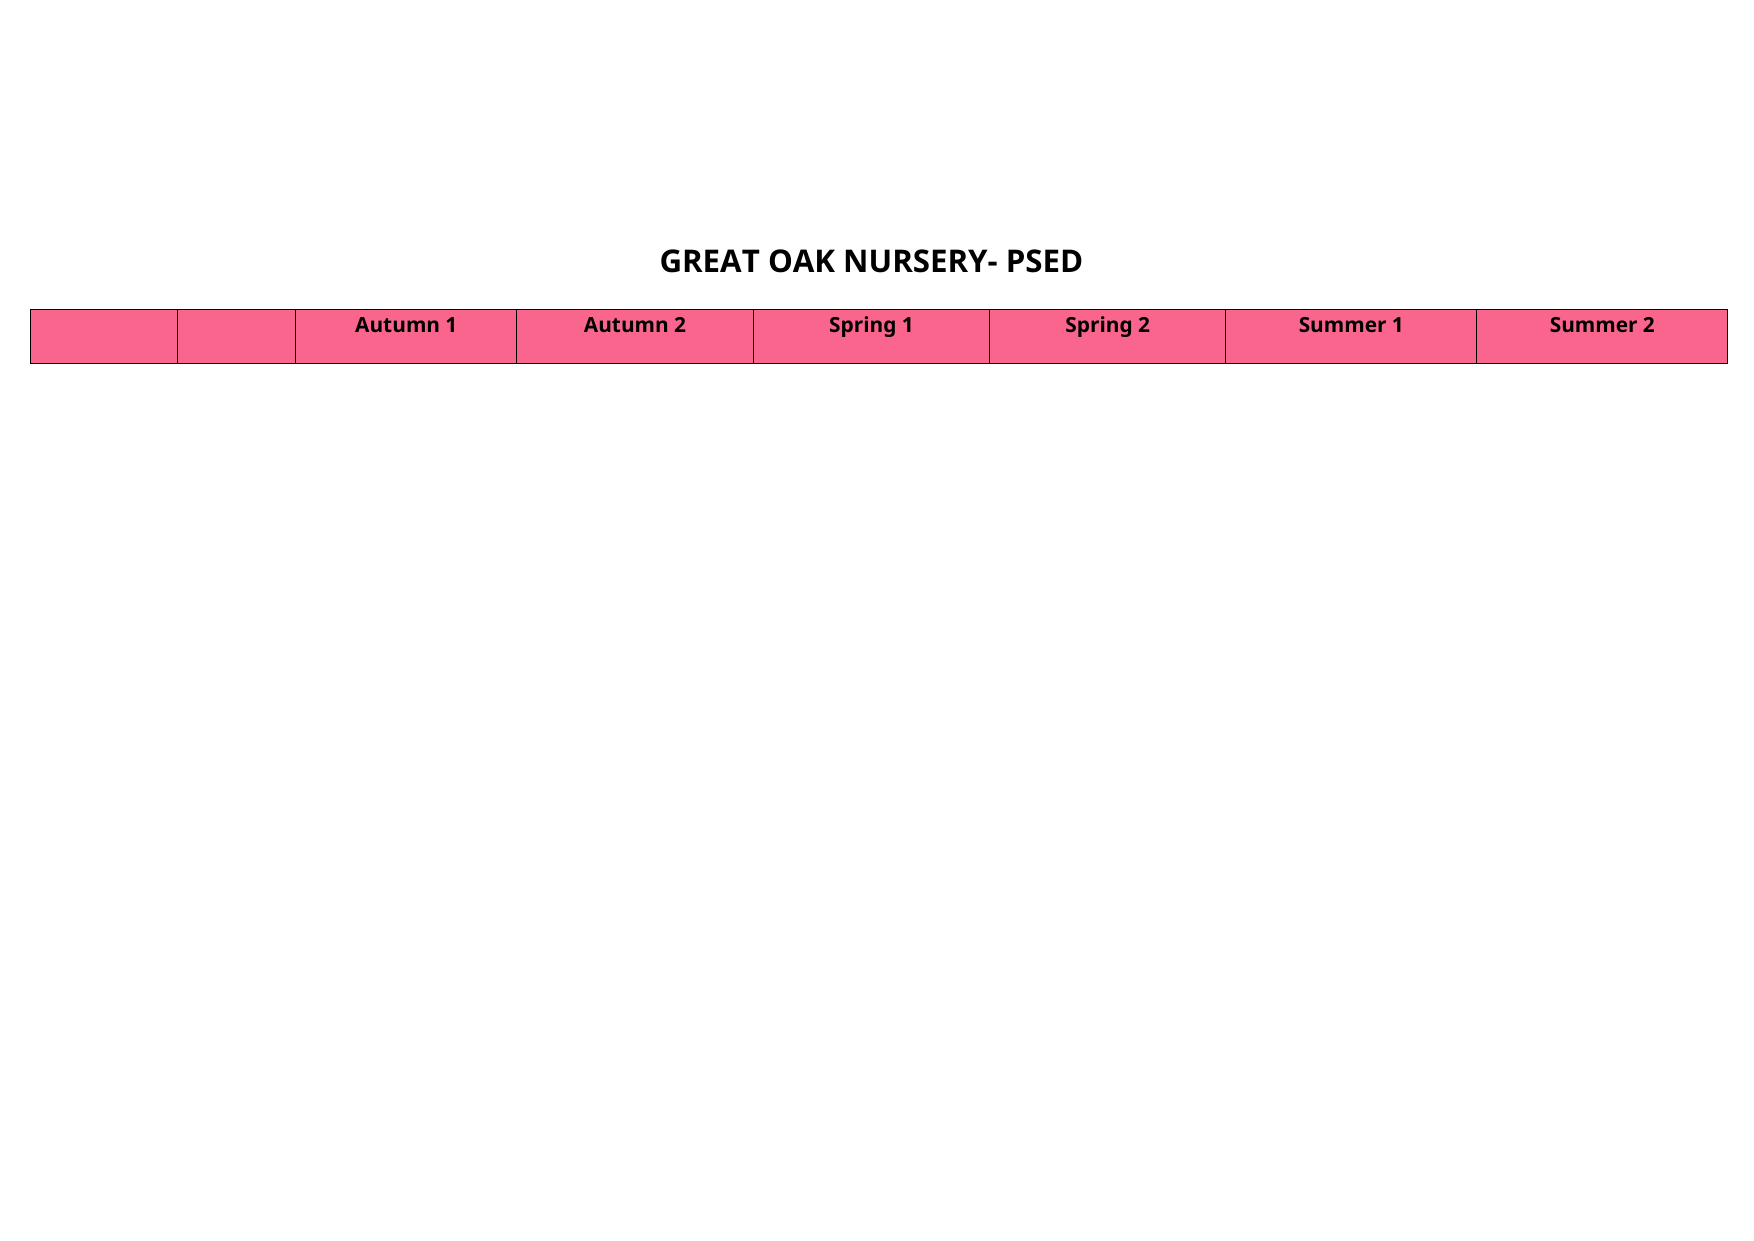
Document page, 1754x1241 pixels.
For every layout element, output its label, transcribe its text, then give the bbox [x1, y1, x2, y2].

table_header Autumn 2 [517, 310, 753, 363]
table_header Spring 2 [990, 310, 1225, 363]
table_header Summer 2 [1477, 310, 1727, 363]
table_header [31, 310, 177, 363]
table_header Summer 1 [1226, 310, 1476, 363]
table_header [178, 310, 295, 363]
text GREAT OAK NURSERY- PSED [29, 239, 1713, 282]
table_header Spring 1 [754, 310, 989, 363]
table_header Autumn 1 [296, 310, 516, 363]
